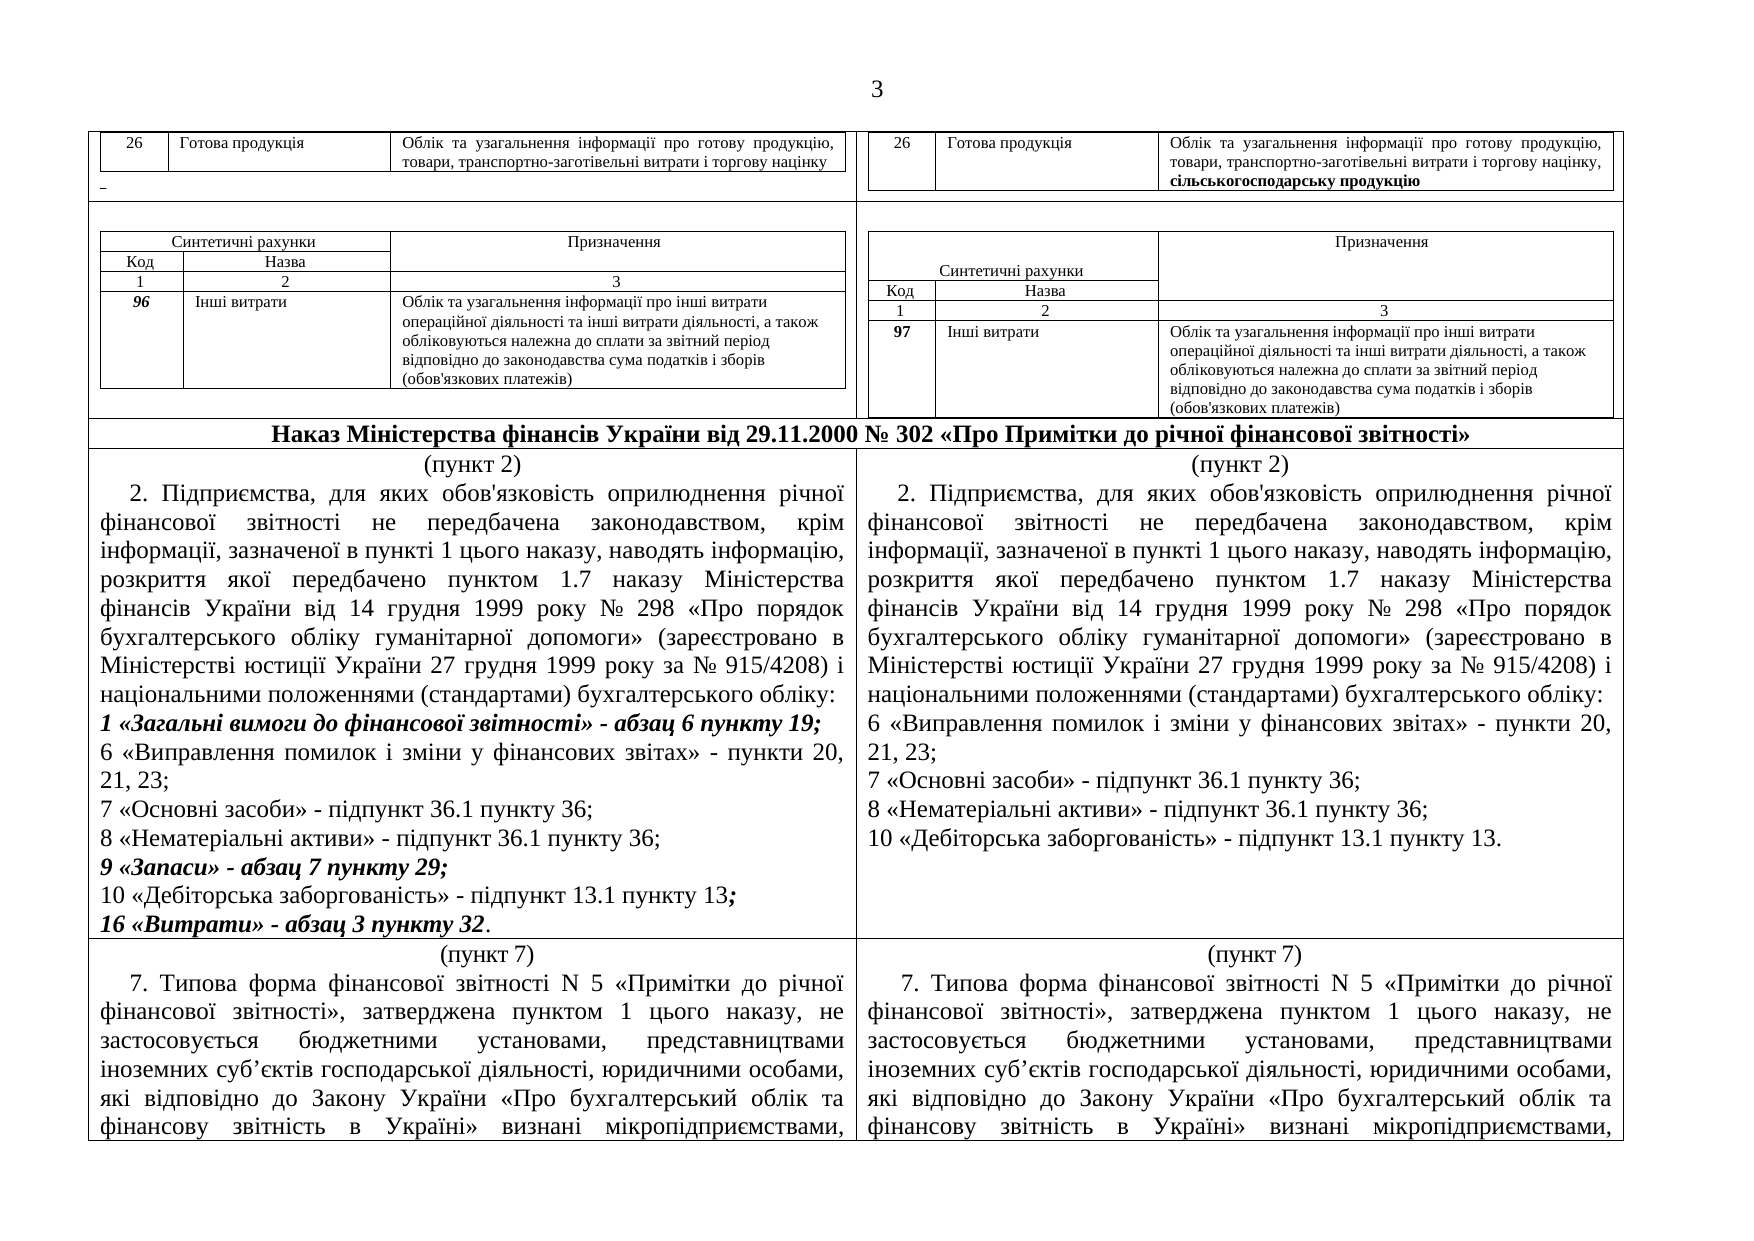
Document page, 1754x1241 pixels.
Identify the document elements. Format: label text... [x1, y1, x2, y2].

table_cell [391, 133, 402, 171]
table_cell [89, 202, 856, 418]
table_cell [936, 301, 947, 320]
table_cell [834, 133, 845, 171]
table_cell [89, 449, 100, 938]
table_cell (пункт 2) 2. Підприємства, для яких обов'язковість оприлюднення річної фінансової звітності не передбачена законодавством, крім інформації, зазначеної в пункті 1 цього наказу, наводять інформацію, розкриття якої передбачено пунктом 1.7 наказу Міністерства фінансів України від 14 грудня 1999 року № 298 «Про порядок бухгалтерського обліку гуманітарної допомоги» (зареєстровано в Міністерстві юстиції України 27 грудня 1999 року за № 915/4208) і національними положеннями (стандартами) бухгалтерського обліку: 6 «Виправлення помилок і зміни у фінансових звітах» - пункти 20, 21, 23; 7 «Основні засоби» - підпункт 36.1 пункту 36; 8 «Нематеріальні активи» - підпункт 36.1 пункту 36; 10 «Дебіторська заборгованість» - підпункт 13.1 пункту 13. [857, 449, 1623, 938]
table_cell [869, 232, 1158, 280]
table_cell [1159, 321, 1170, 417]
table_cell [1602, 301, 1613, 320]
table_cell [169, 133, 390, 171]
table_cell [1159, 232, 1613, 300]
table_cell [1147, 301, 1158, 320]
table_cell [857, 202, 868, 418]
table_cell [101, 133, 168, 171]
table_cell [1159, 301, 1170, 320]
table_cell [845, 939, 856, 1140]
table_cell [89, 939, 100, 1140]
table_cell [845, 132, 856, 201]
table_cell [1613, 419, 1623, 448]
table_cell [936, 281, 947, 300]
table_cell [869, 301, 879, 320]
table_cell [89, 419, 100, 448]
table_cell [869, 321, 935, 417]
table_cell [1147, 281, 1158, 300]
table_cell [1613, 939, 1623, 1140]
table_cell [924, 281, 935, 300]
table_cell [869, 281, 879, 300]
table_cell [1602, 321, 1613, 417]
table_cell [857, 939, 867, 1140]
table_cell [1613, 202, 1623, 418]
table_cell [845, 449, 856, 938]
table_cell [89, 132, 100, 201]
table_cell [924, 301, 935, 320]
table_cell [857, 132, 1623, 201]
table_cell [936, 321, 1158, 417]
